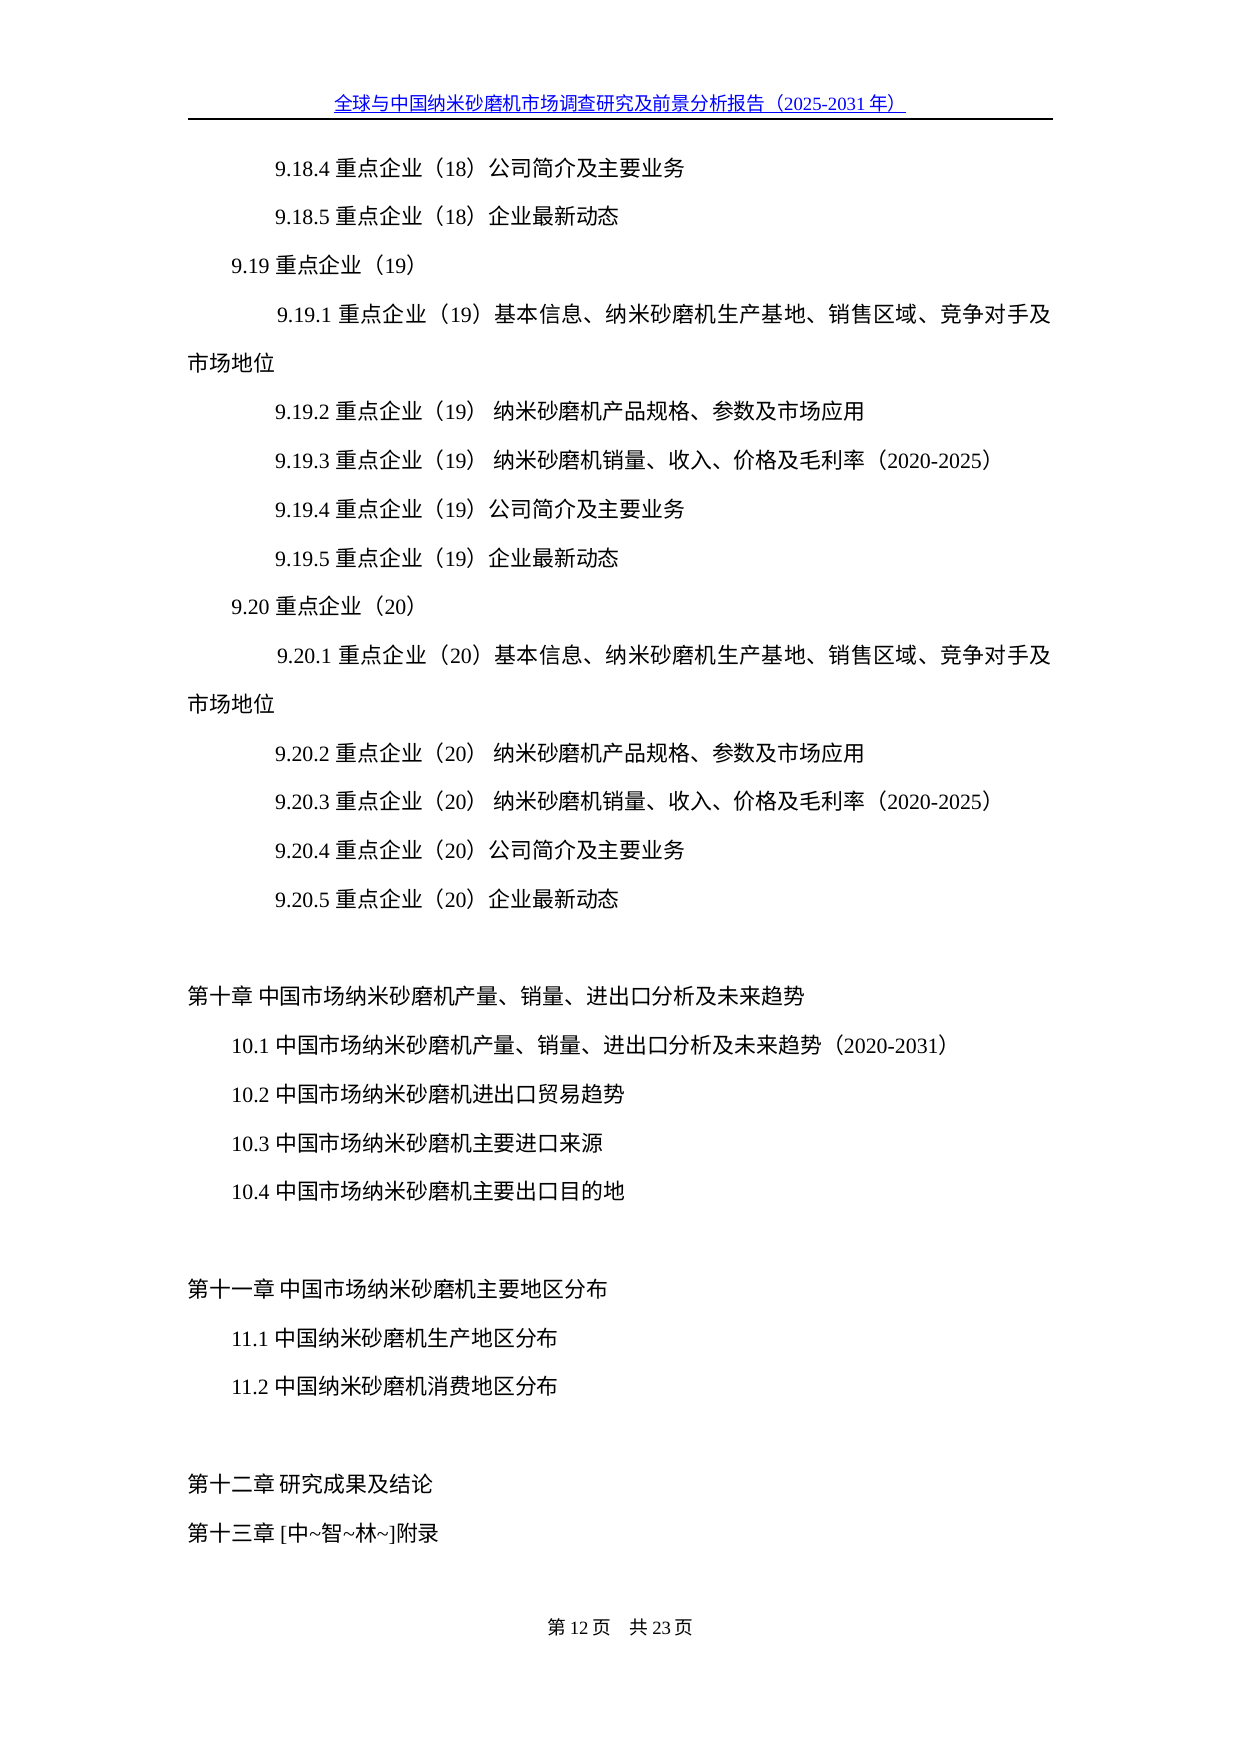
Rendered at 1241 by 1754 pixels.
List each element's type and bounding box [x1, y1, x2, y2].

text [187, 150, 1053, 1548]
